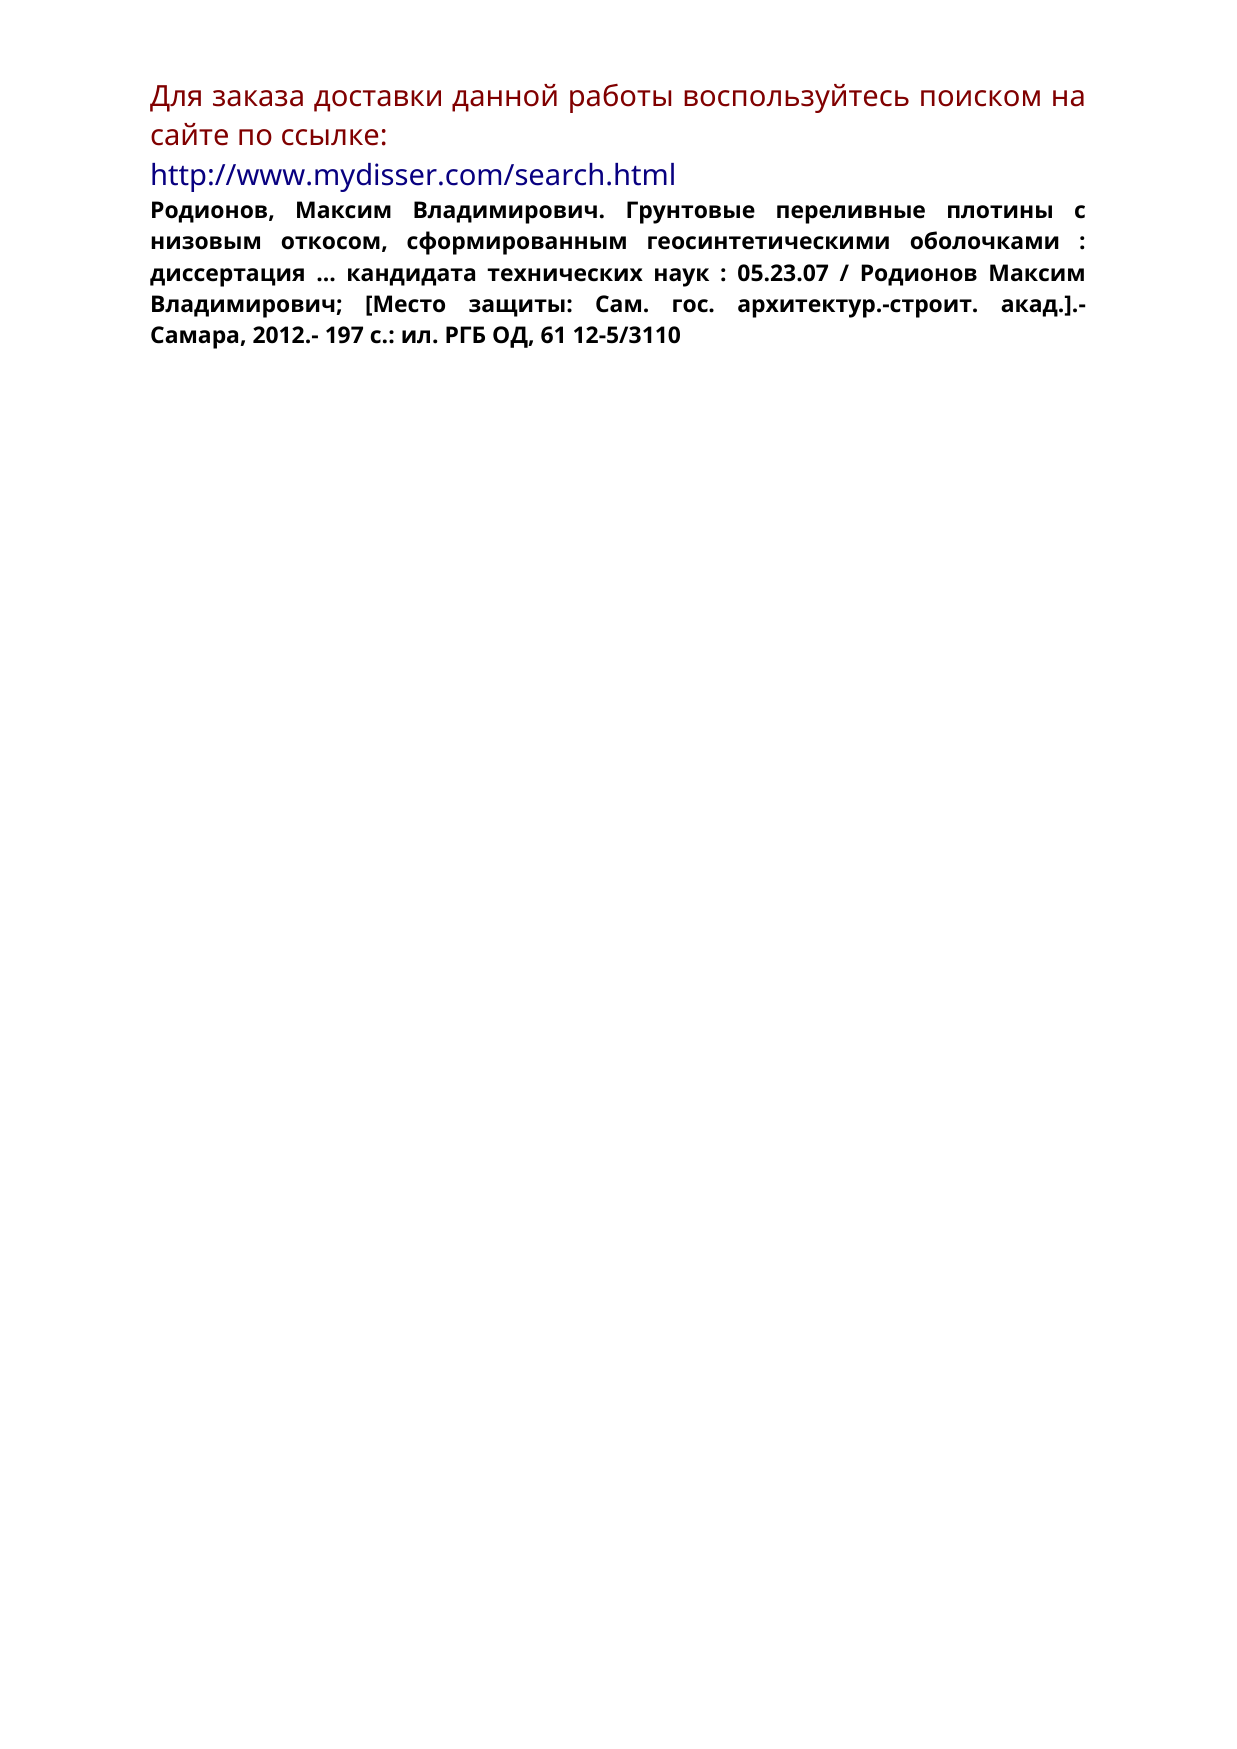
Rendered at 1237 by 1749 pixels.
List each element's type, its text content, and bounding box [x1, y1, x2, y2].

text Родионов, Максим Владимирович. Грунтовые переливные плотины с низовым откосом, сформированным геосинтетическими оболочками : диссертация ... кандидата технических наук : 05.23.07 / Родионов Максим Владимирович; [Место защиты: Сам. гос. архитектур.-строит. акад.].- Самара, 2012.- 197 с.: ил. РГБ ОД, 61 12-5/3110 [150, 194, 1086, 350]
